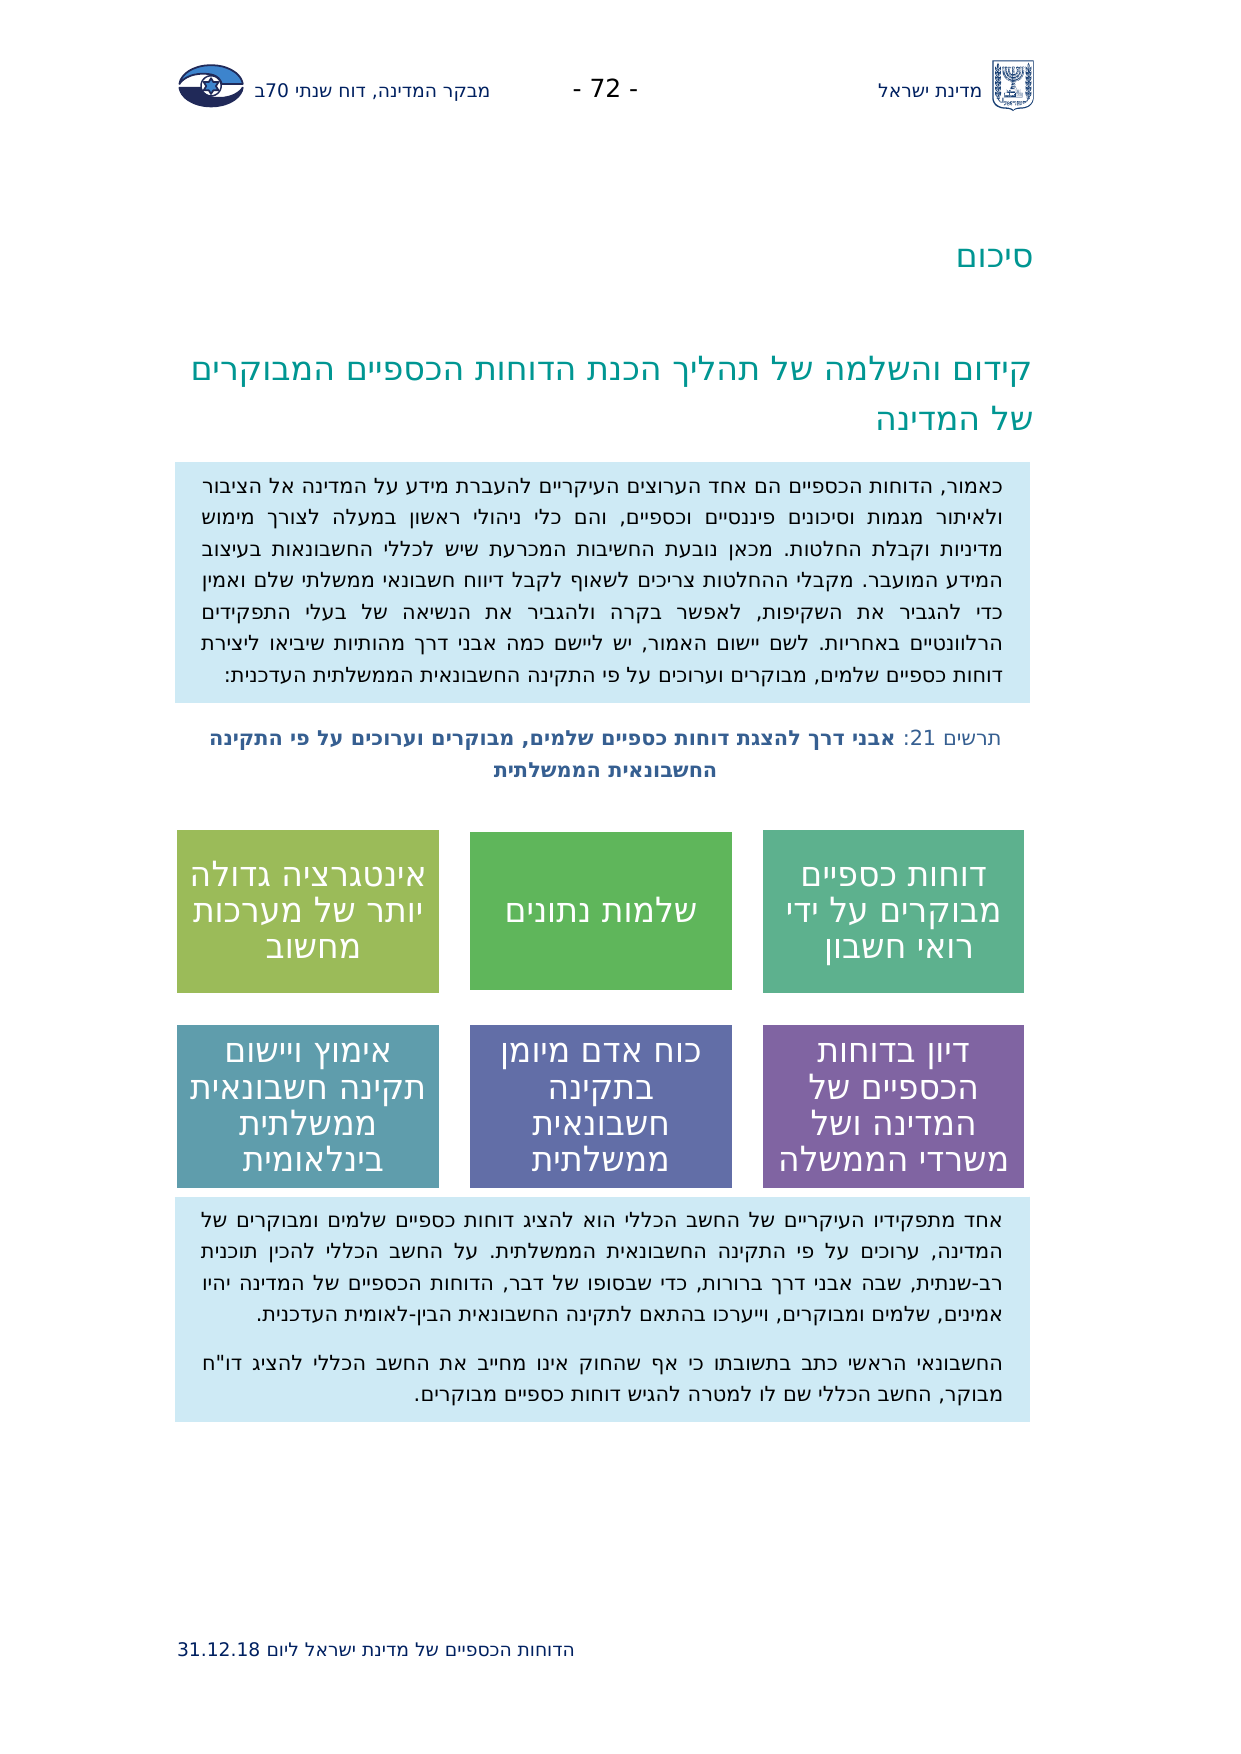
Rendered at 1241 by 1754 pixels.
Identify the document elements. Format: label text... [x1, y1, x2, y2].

text החשבונאי הראשי כתב בתשובתו כי אף שהחוק אינו מחייב את החשב הכללי להציג דו"ח מבוקר, החשב הכללי שם לו למטרה להגיש דוחות כספיים מבוקרים. [178, 1339, 1027, 1419]
text אחד מתפקידיו העיקריים של החשב הכללי הוא להציג דוחות כספיים שלמים ומבוקרים של המדינה, ערוכים על פי התקינה החשבונאית הממשלתית. על החשב הכללי להכין תוכנית רב-שנתית, שבה אבני דרך ברורות, כדי שבסופו של דבר, הדוחות הכספיים של המדינה יהיו אמינים, שלמים ומבוקרים, וייערכו בהתאם לתקינה החשבונאית הבין-לאומית העדכנית. [178, 1200, 1027, 1327]
text קידום והשלמה של תהליך הכנת הדוחות הכספיים המבוקרים של המדינה [177, 349, 1033, 438]
text תרשים 21: אבני דרך להצגת דוחות כספיים שלמים, מבוקרים וערוכים על פי התקינה החשבונאית הממשלתית [177, 726, 1033, 782]
text כאמור, הדוחות הכספיים הם אחד הערוצים העיקריים להעברת מידע על המדינה אל הציבור ולאיתור מגמות וסיכונים פיננסיים וכספיים, והם כלי ניהולי ראשון במעלה לצורך מימוש מדיניות וקבלת החלטות. מכאן נובעת החשיבות המכרעת שיש לכללי החשבונאות בעיצוב המידע המועבר. מקבלי ההחלטות צריכים לשאוף לקבל דיווח חשבונאי ממשלתי שלם ואמין כדי להגביר את השקיפות, לאפשר בקרה ולהגביר את הנשיאה של בעלי התפקידים הרלוונטיים באחריות. לשם יישום האמור, יש ליישם כמה אבני דרך מהותיות שיביאו ליצירת דוחות כספיים שלמים, מבוקרים וערוכים על פי התקינה החשבונאית הממשלתית העדכנית: [178, 466, 1027, 699]
text סיכום [177, 236, 1033, 275]
